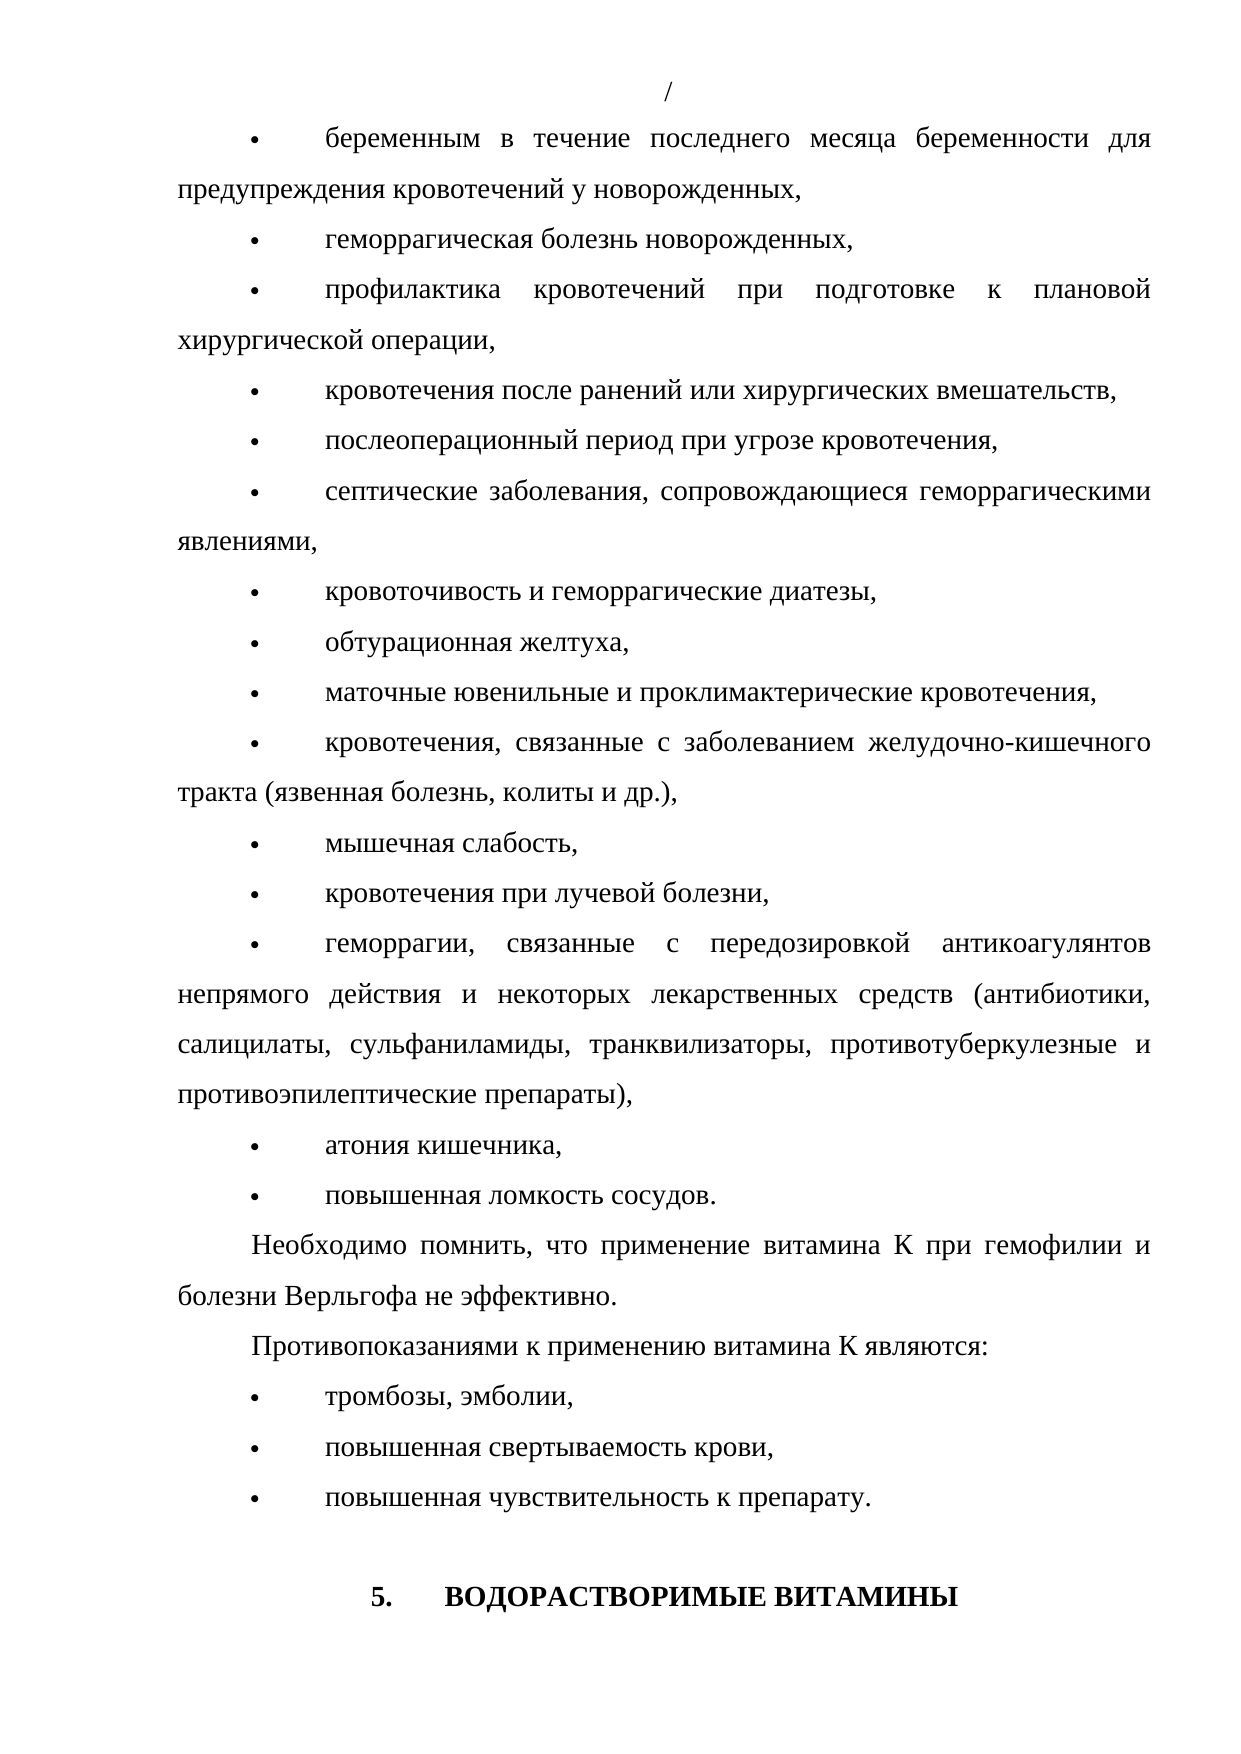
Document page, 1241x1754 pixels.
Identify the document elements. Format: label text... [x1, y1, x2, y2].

text Противопоказаниями к применению витамина К являются: [177, 1328, 1152, 1362]
list ВОДОРАСТВОРИМЫЕ ВИТАМИНЫ [177, 1579, 1152, 1613]
list беременным в течение последнего месяца беременности для предупреждения кровотечений у новорожденных, [177, 121, 1152, 204]
list послеоперационный период при угрозе кровотечения, [177, 422, 1152, 456]
list мышечная слабость, [177, 825, 1152, 858]
list кровотечения после ранений или хирургических вмешательств, [177, 372, 1152, 406]
list геморрагическая болезнь новорожденных, [177, 221, 1152, 255]
list профилактика кровотечений при подготовке к плановой хирургической операции, [177, 271, 1152, 355]
list кровоточивость и геморрагические диатезы, [177, 573, 1152, 607]
list маточные ювенильные и проклимактерические кровотечения, [177, 674, 1152, 707]
list кровотечения при лучевой болезни, [177, 875, 1152, 909]
list геморрагии, связанные с передозировкой антикоагулянтов непрямого действия и некоторых лекарственных средств (антибиотики, салицилаты, сульфаниламиды, транквилизаторы, противотуберкулезные и противоэпилептические препараты), [177, 926, 1152, 1110]
list тромбозы, эмболии, [177, 1378, 1152, 1412]
list обтурационная желтуха, [177, 624, 1152, 657]
list кровотечения, связанные с заболеванием желудочно-кишечного тракта (язвенная болезнь, колиты и др.), [177, 724, 1152, 808]
list атония кишечника, [177, 1127, 1152, 1160]
text Необходимо помнить, что применение витамина К при гемофилии и болезни Верльгофа не эффективно. [177, 1227, 1152, 1311]
list септические заболевания, сопровождающиеся геморрагическими явлениями, [177, 473, 1152, 557]
list повышенная свертываемость крови, [177, 1429, 1152, 1462]
list повышенная ломкость сосудов. [177, 1177, 1152, 1211]
list повышенная чувствительность к препарату. [177, 1479, 1152, 1512]
